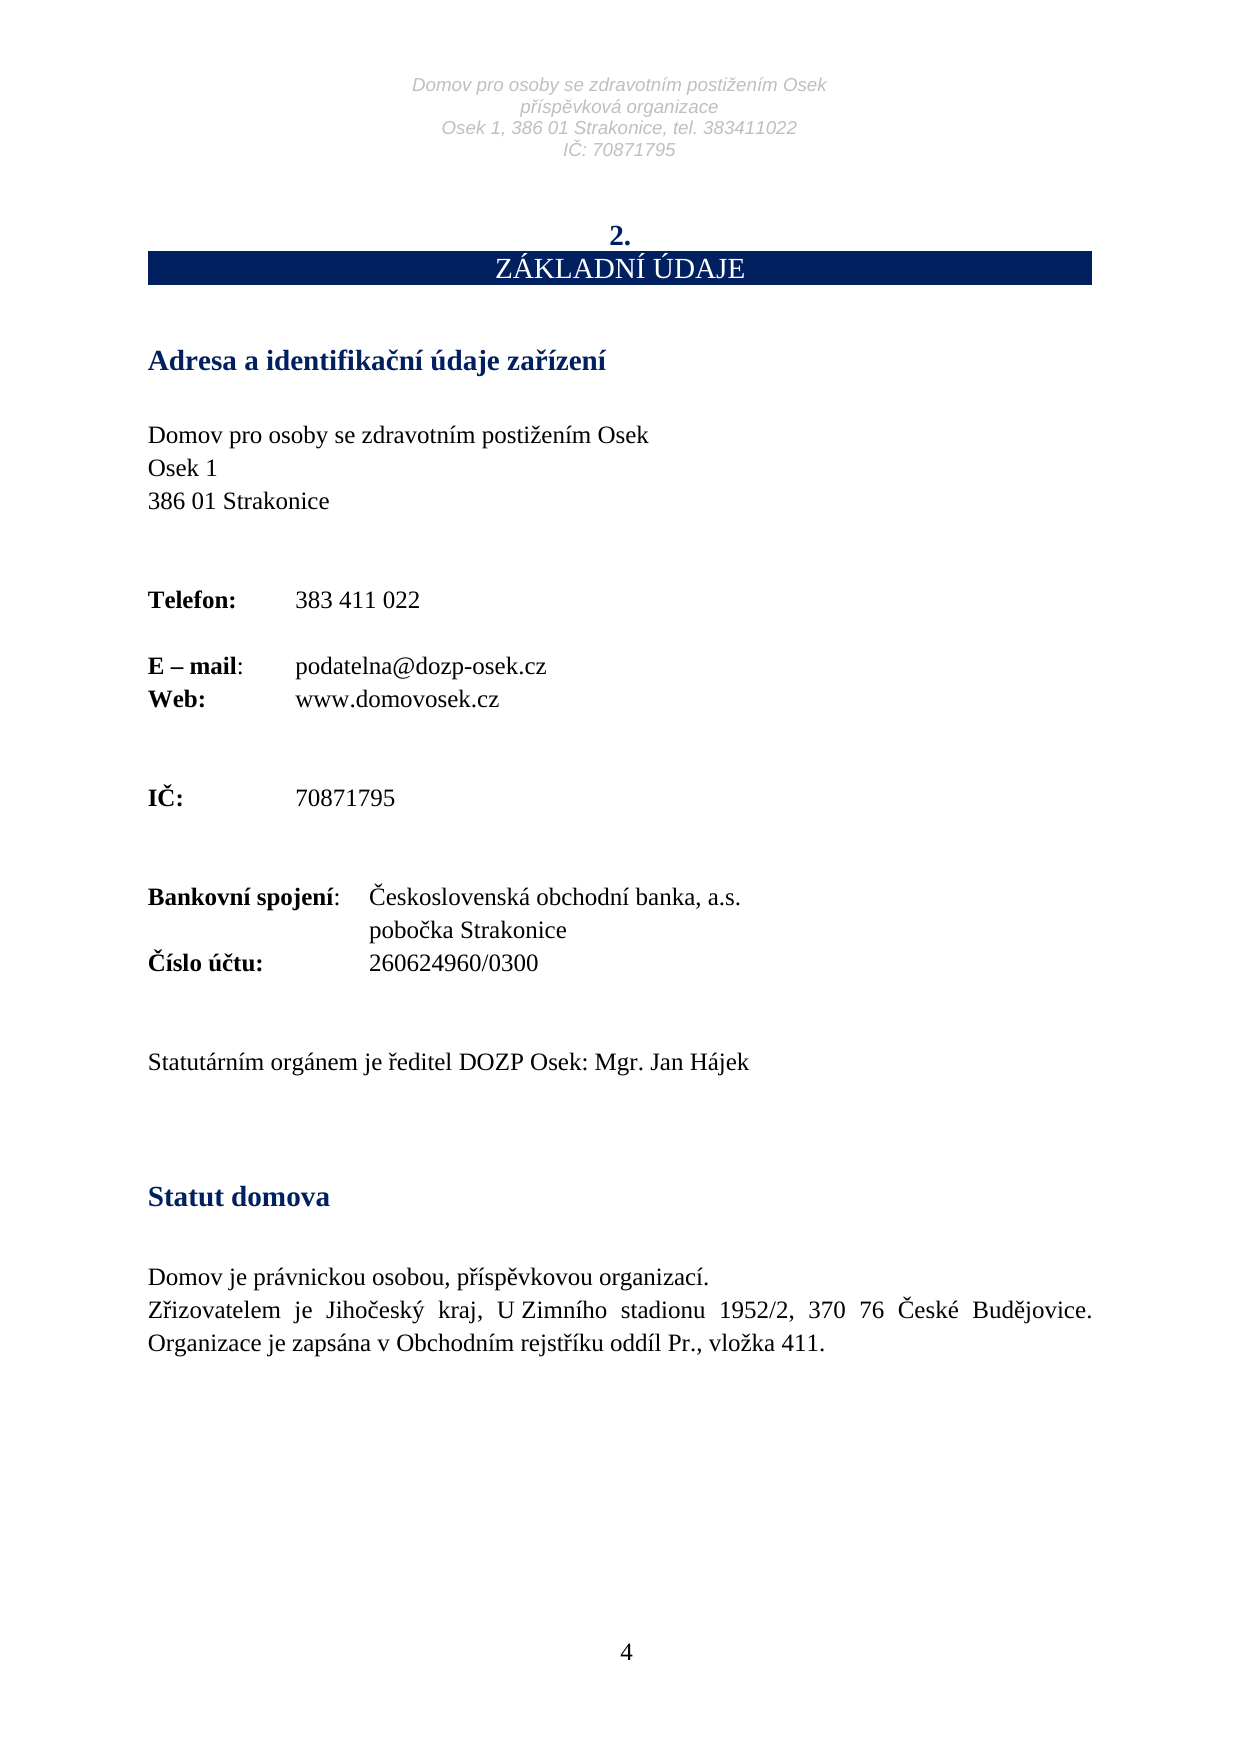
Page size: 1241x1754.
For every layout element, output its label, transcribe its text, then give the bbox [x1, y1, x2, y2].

text Domov je právnickou osobou, příspěvkovou organizací. [148, 1262, 1092, 1291]
text 386 01 Strakonice [148, 486, 1092, 514]
text IČ: 70871795 [148, 783, 1092, 812]
text Adresa a identifikační údaje zařízení [148, 343, 1092, 376]
text Bankovní spojení: Československá obchodní banka, a.s. [148, 882, 1092, 911]
text E – mail: podatelna@dozp-osek.cz [148, 651, 1092, 679]
text Statut domova [148, 1179, 1092, 1213]
text Statutárním orgánem je ředitel DOZP Osek: Mgr. Jan Hájek [148, 1047, 1092, 1076]
text ZÁKLADNÍ ÚDAJE [148, 251, 1092, 285]
text Osek 1 [148, 453, 1092, 481]
text Telefon: 383 411 022 [148, 585, 1092, 613]
text Web: www.domovosek.cz [148, 684, 1092, 713]
text 2. [148, 218, 1092, 251]
text pobočka Strakonice [148, 915, 1092, 944]
text Číslo účtu: 260624960/0300 [148, 948, 1092, 977]
text Domov pro osoby se zdravotním postižením Osek [148, 420, 1092, 448]
text Zřizovatelem je Jihočeský kraj, U Zimního stadionu 1952/2, 370 76 České Budějovice. Organizace je zapsána v Obchodním rejstříku oddíl Pr., vložka 411. [148, 1295, 1092, 1357]
